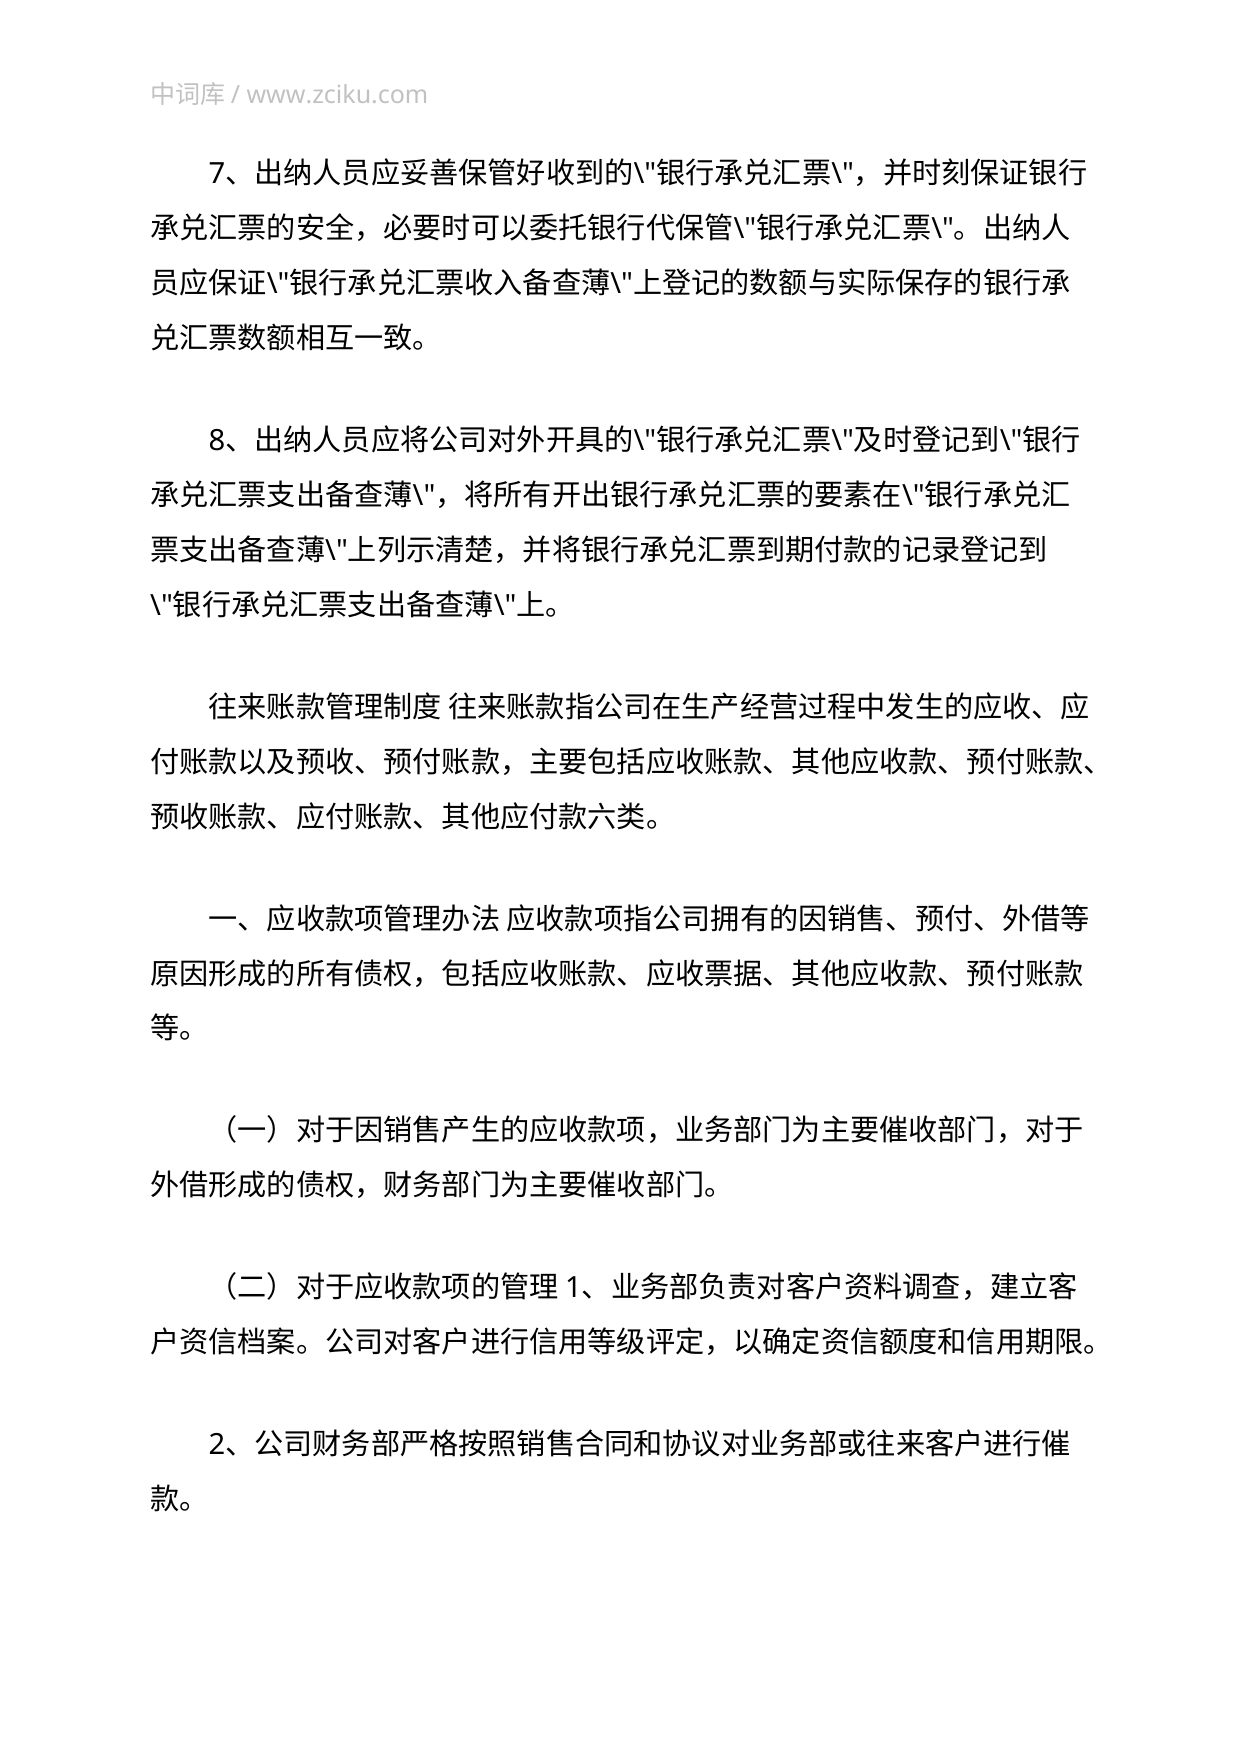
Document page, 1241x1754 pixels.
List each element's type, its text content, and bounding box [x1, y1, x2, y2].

text 一、应收款项管理办法 应收款项指公司拥有的因销售、预付、外借等原因形成的所有债权，包括应收账款、应收票据、其他应收款、预付账款等。 [150, 895, 1090, 1047]
text 8、出纳人员应将公司对外开具的\"银行承兑汇票\"及时登记到\"银行承兑汇票支出备查薄\"，将所有开出银行承兑汇票的要素在\"银行承兑汇票支出备查薄\"上列示清楚，并将银行承兑汇票到期付款的记录登记到\"银行承兑汇票支出备查薄\"上。 [150, 417, 1090, 624]
text （一）对于因销售产生的应收款项，业务部门为主要催收部门，对于外借形成的债权，财务部门为主要催收部门。 [150, 1107, 1090, 1204]
text 往来账款管理制度 往来账款指公司在生产经营过程中发生的应收、应付账款以及预收、预付账款，主要包括应收账款、其他应收款、预付账款、预收账款、应付账款、其他应付款六类。 [150, 684, 1090, 836]
text 2、公司财务部严格按照销售合同和协议对业务部或往来客户进行催款。 [150, 1420, 1090, 1518]
text 7、出纳人员应妥善保管好收到的\"银行承兑汇票\"，并时刻保证银行承兑汇票的安全，必要时可以委托银行代保管\"银行承兑汇票\"。出纳人员应保证\"银行承兑汇票收入备查薄\"上登记的数额与实际保存的银行承兑汇票数额相互一致。 [150, 150, 1090, 357]
text （二）对于应收款项的管理 1、业务部负责对客户资料调查，建立客户资信档案。公司对客户进行信用等级评定，以确定资信额度和信用期限。 [150, 1263, 1090, 1361]
